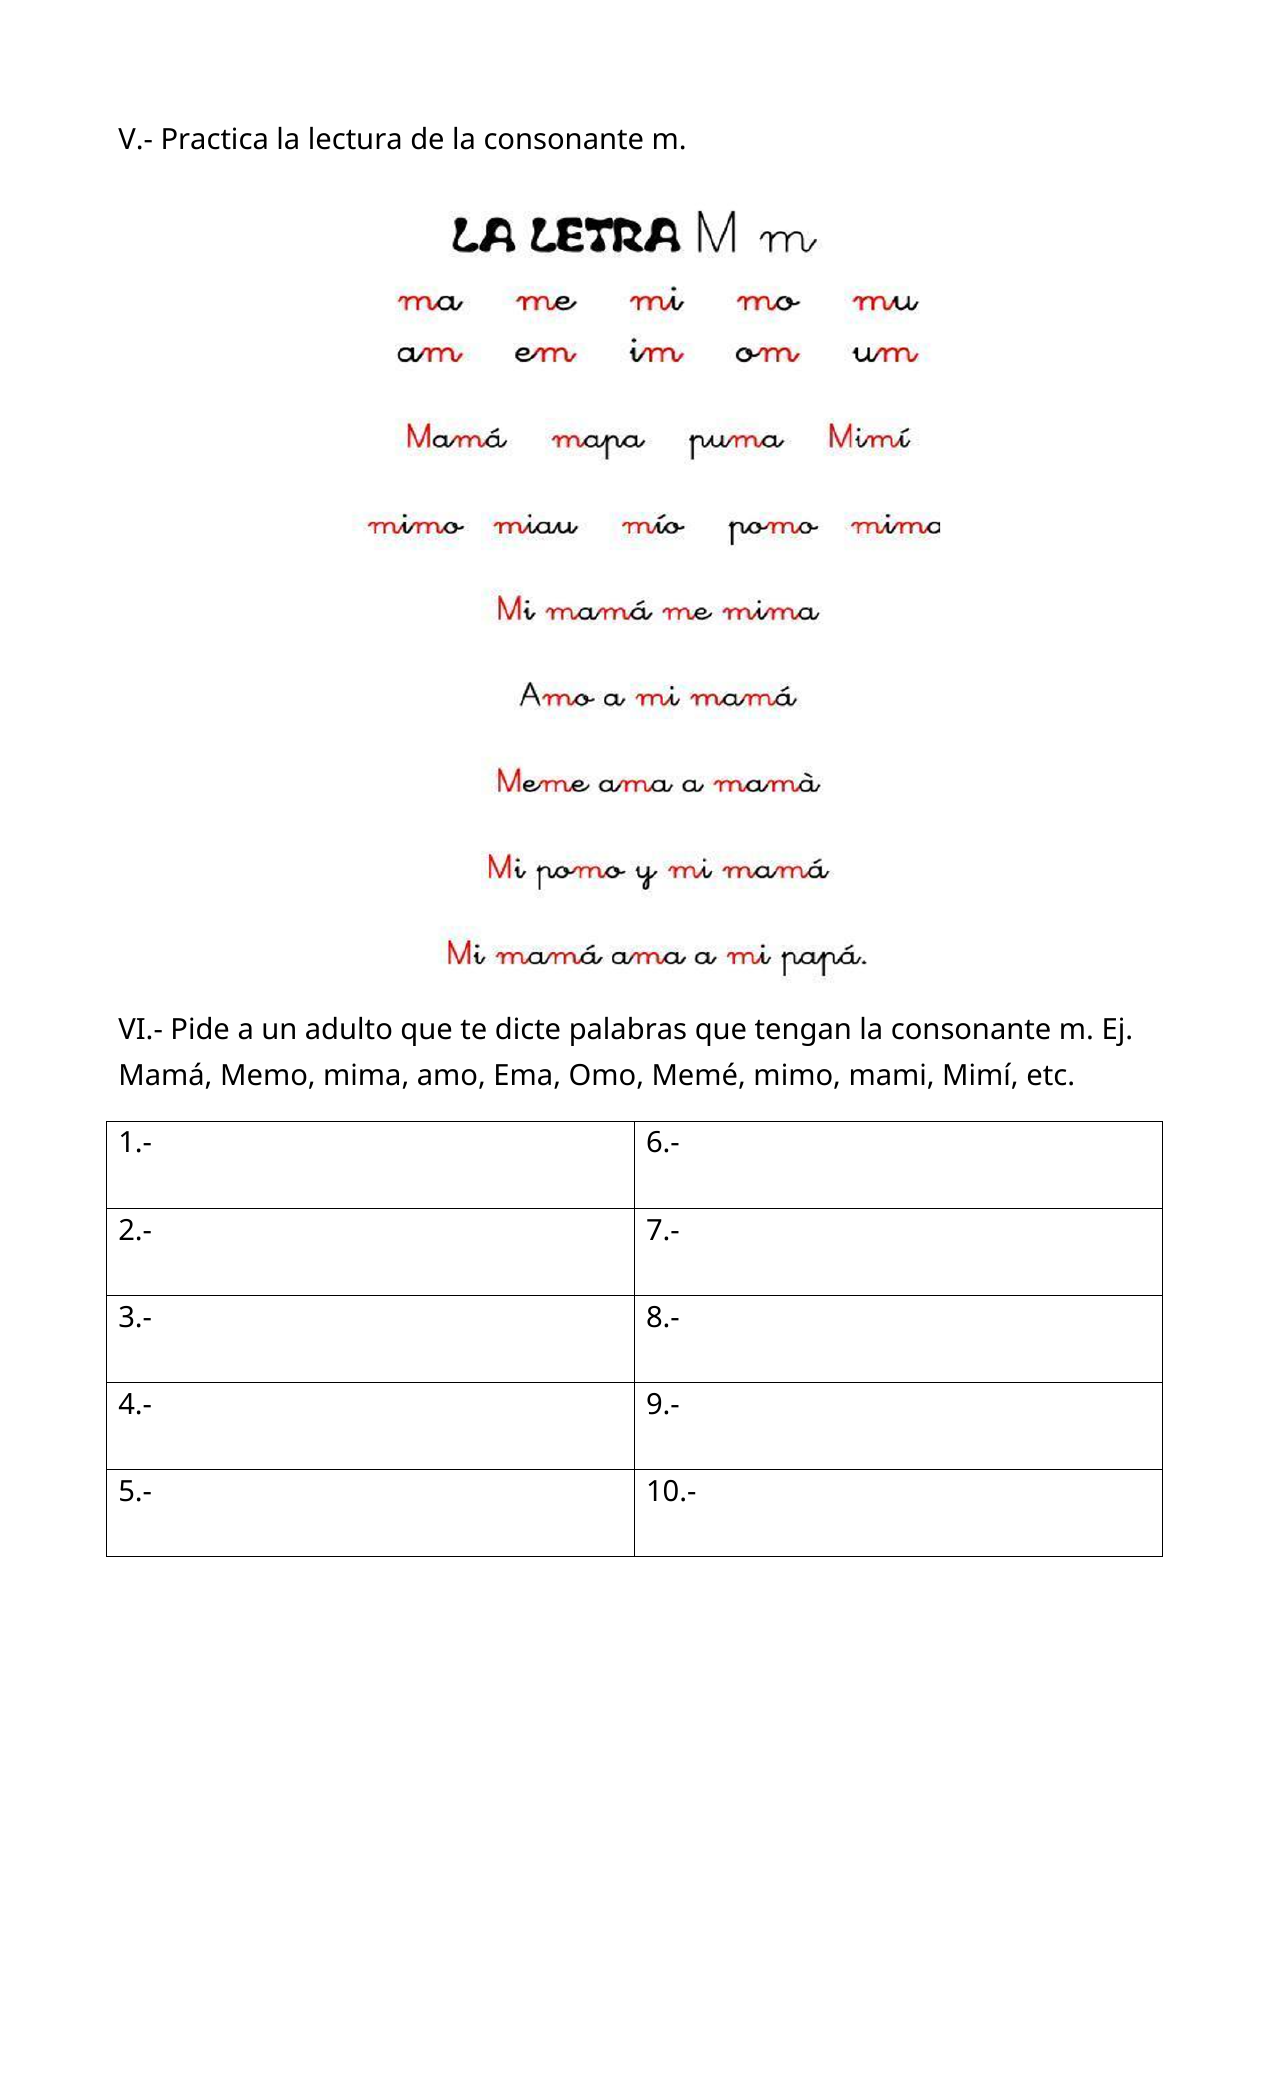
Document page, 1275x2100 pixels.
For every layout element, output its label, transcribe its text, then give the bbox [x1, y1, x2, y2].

table_cell 5.- [107, 1470, 634, 1556]
table_cell 2.- [107, 1209, 634, 1295]
table_header 6.- [635, 1122, 1162, 1208]
text VI.- Pide a un adulto que te dicte palabras que tengan la consonante m. Ej. Mamá, Memo, mima, amo, Ema, Omo, Memé, mimo, mami, Mimí, etc. [118, 1009, 1157, 1094]
table_cell 9.- [635, 1383, 1162, 1469]
text V.- Practica la lectura de la consonante m. [118, 118, 1157, 158]
table_cell 4.- [107, 1383, 634, 1469]
table_header 1.- [107, 1122, 634, 1208]
table_cell 8.- [635, 1296, 1162, 1382]
picture [335, 184, 940, 984]
table_cell 3.- [107, 1296, 634, 1382]
table_cell 7.- [635, 1209, 1162, 1295]
table_cell 10.- [635, 1470, 1162, 1556]
